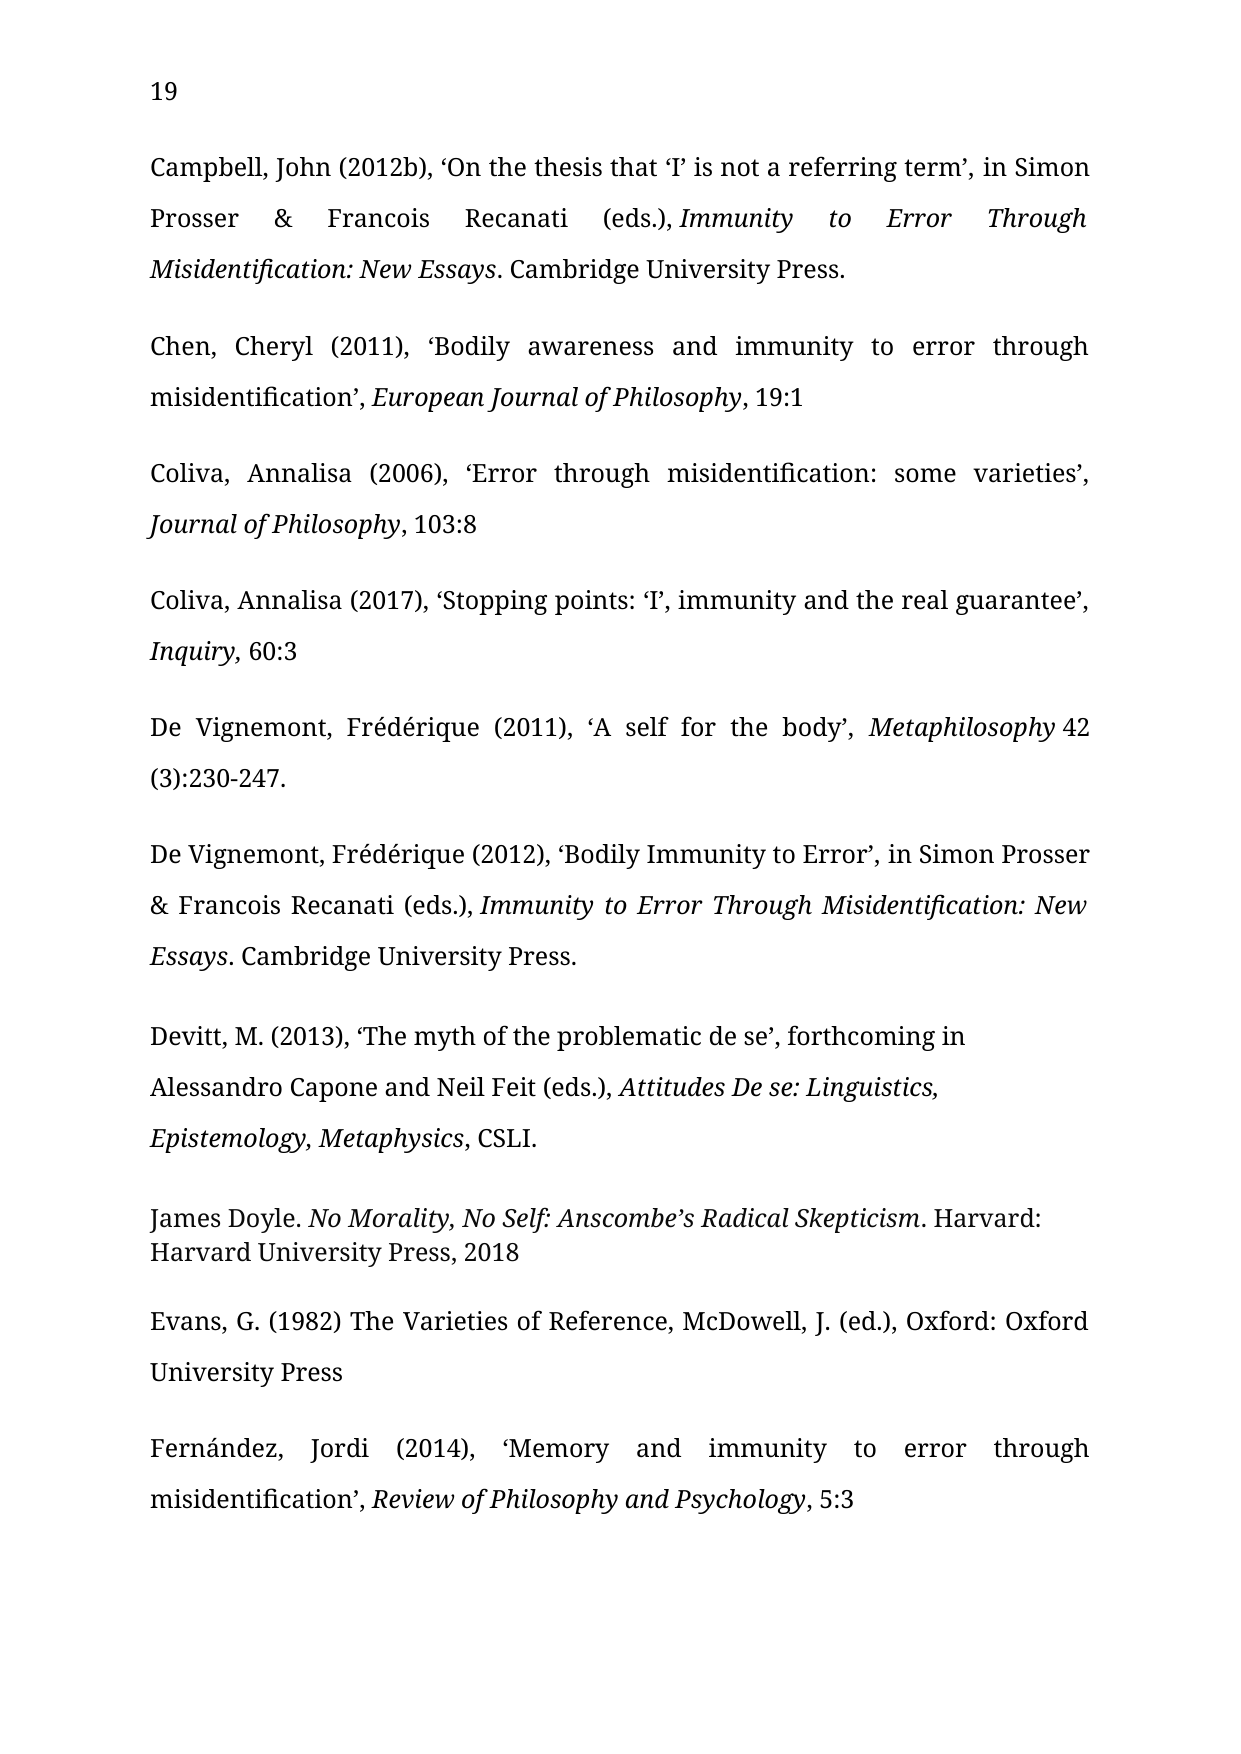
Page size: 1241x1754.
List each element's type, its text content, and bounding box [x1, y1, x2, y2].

text Coliva, Annalisa (2017), ‘Stopping points: ‘I’, immunity and the real guarantee’, Inquiry, 60:3 [150, 582, 1090, 667]
text Coliva, Annalisa (2006), ‘Error through misidentification: some varieties’, Journal of Philosophy, 103:8 [150, 455, 1090, 540]
text Chen, Cheryl (2011), ‘Bodily awareness and immunity to error through misidentification’, European Journal of Philosophy, 19:1 [150, 362, 1090, 413]
text Fernández, Jordi (2014), ‘Memory and immunity to error through misidentification’, Review of Philosophy and Psychology, 5:3 [150, 1430, 1090, 1515]
text De Vignemont, Frédérique (2011), ‘A self for the body’, Metaphilosophy 42 (3):230-247. [150, 709, 1090, 794]
text James Doyle. No Morality, No Self: Anscombe’s Radical Skepticism. Harvard: Harvard University Press, 2018 [308, 1201, 1090, 1269]
text De Vignemont, Frédérique (2012), ‘Bodily Immunity to Error’, in Simon Prosser & Francois Recanati (eds.), Immunity to Error Through Misidentification: New Essays. Cambridge University Press. [150, 836, 1090, 973]
text Devitt, M. (2013), ‘The myth of the problematic de se’, forthcoming in Alessandro Capone and Neil Feit (eds.), Attitudes De se: Linguistics, Epistemology, Metaphysics, CSLI. [150, 1019, 1090, 1155]
text Evans, G. (1982) The Varieties of Reference, McDowell, J. (ed.), Oxford: Oxford University Press [150, 1303, 1090, 1388]
text Campbell, John (2012b), ‘On the thesis that ‘I’ is not a referring term’, in Simon Prosser & Francois Recanati (eds.), Immunity to Error Through Misidentification: New Essays. Cambridge University Press. [150, 150, 1090, 286]
